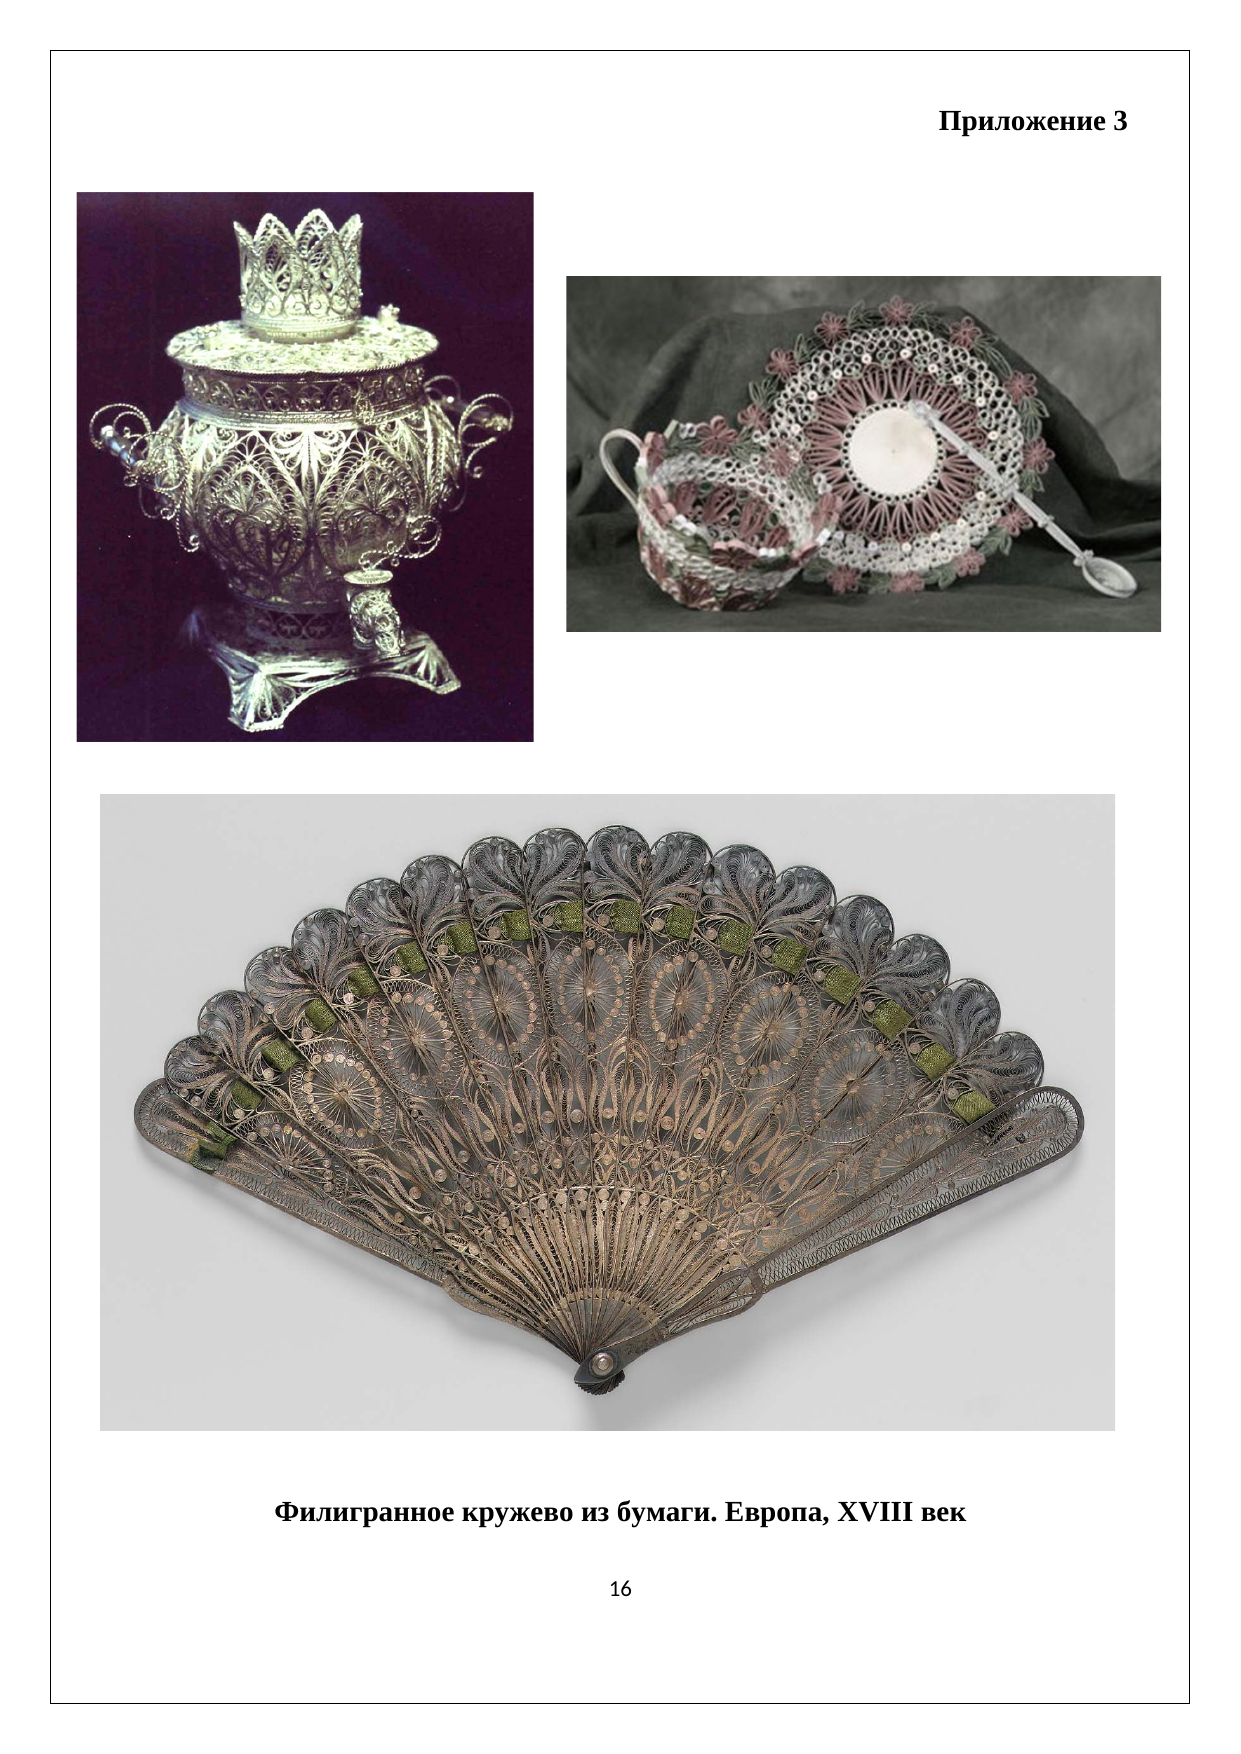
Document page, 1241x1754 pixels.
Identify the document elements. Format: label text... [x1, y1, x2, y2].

picture [76, 192, 534, 742]
text Приложение 3 [112, 103, 1128, 137]
text Филигранное кружево из бумаги. Европа, XVIII век [112, 1494, 1128, 1527]
picture [100, 794, 1116, 1431]
picture [566, 276, 1162, 632]
